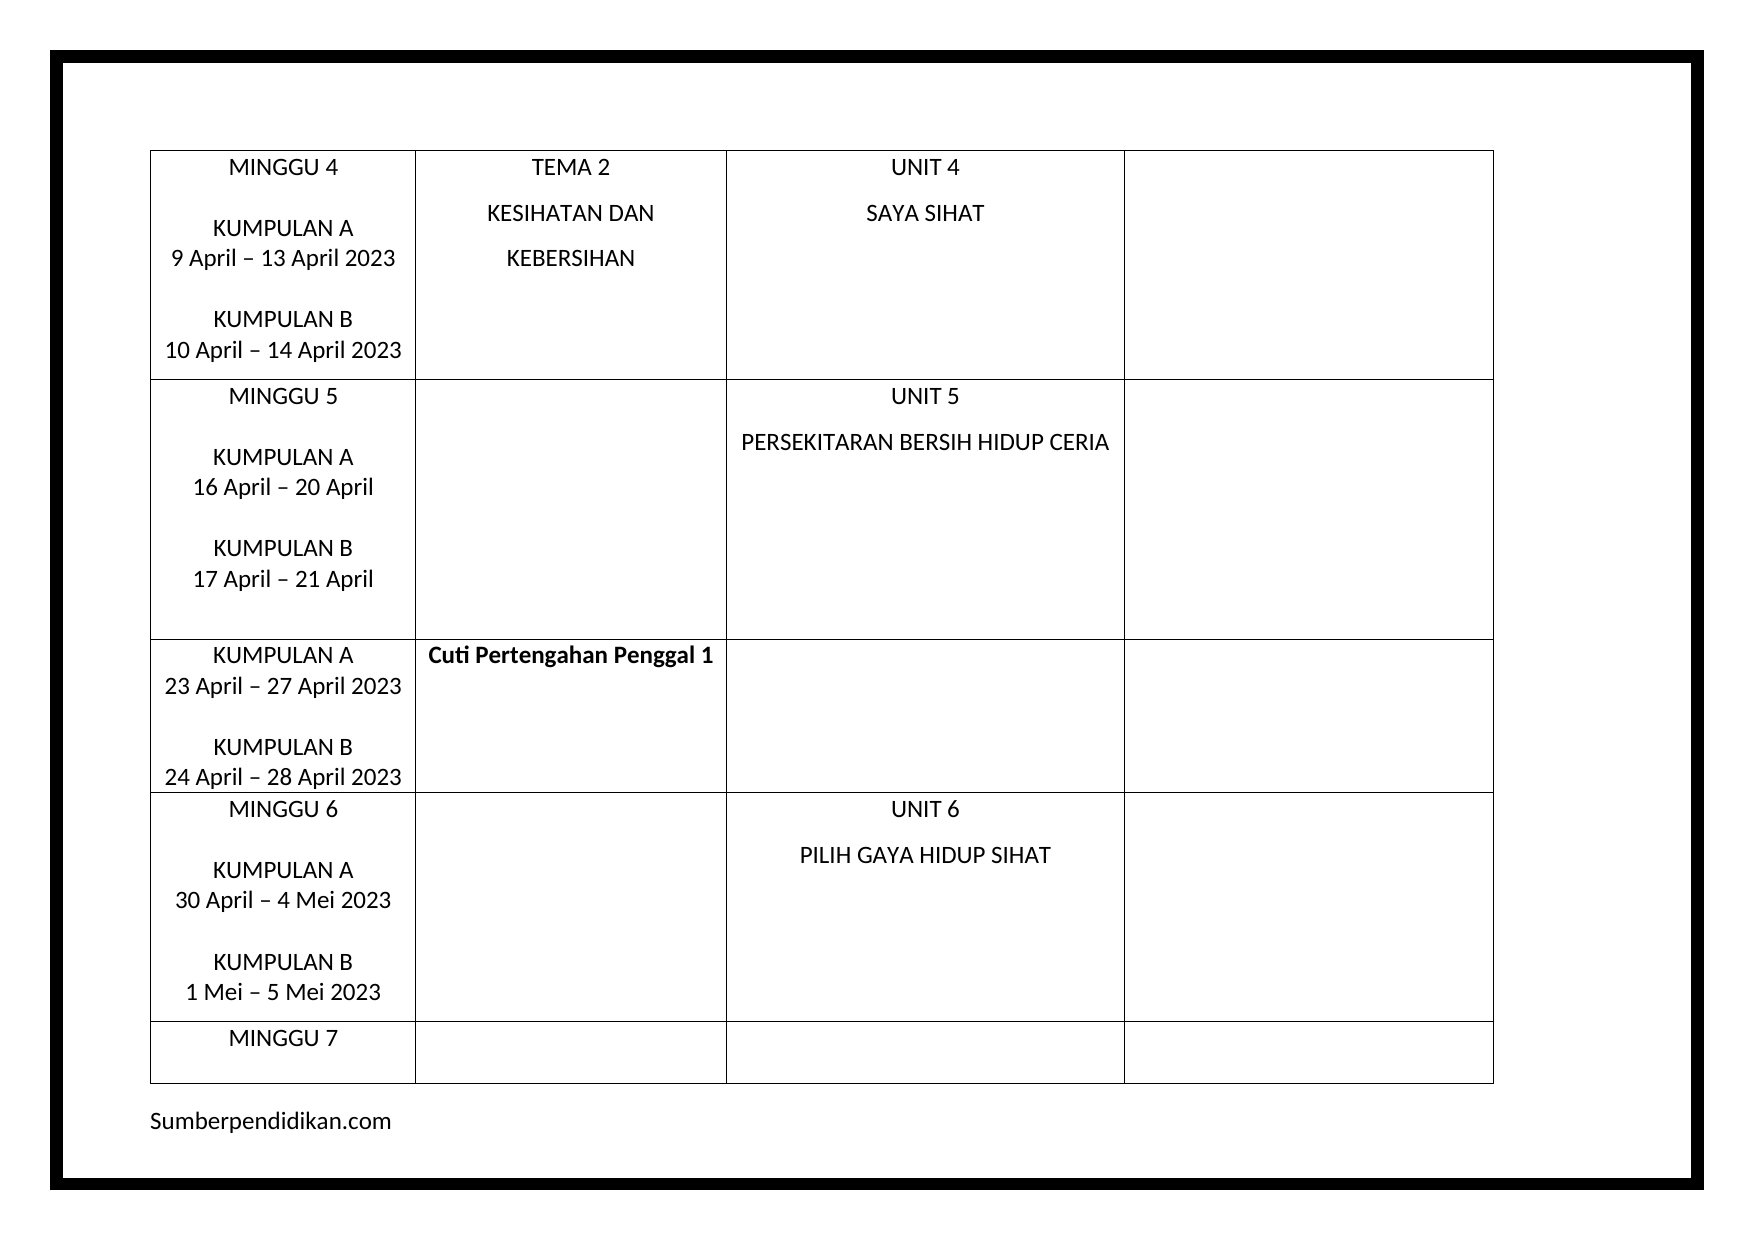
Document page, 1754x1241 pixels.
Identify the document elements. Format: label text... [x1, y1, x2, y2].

table_cell [1125, 1022, 1493, 1083]
table_cell TEMA 2 KESIHATAN DAN KEBERSIHAN [416, 151, 726, 379]
table_cell [727, 640, 1124, 792]
table_cell UNIT 4 SAYA SIHAT [727, 151, 1124, 379]
table_cell KUMPULAN A 23 April – 27 April 2023 KUMPULAN B 24 April – 28 April 2023 [151, 640, 415, 792]
table_cell [1125, 380, 1493, 638]
table_cell [727, 1022, 1124, 1083]
table_cell Cuti Pertengahan Penggal 1 [416, 640, 726, 792]
table_cell UNIT 6 PILIH GAYA HIDUP SIHAT [727, 793, 1124, 1021]
table_cell UNIT 5 PERSEKITARAN BERSIH HIDUP CERIA [727, 380, 1124, 638]
table_cell [1125, 793, 1493, 1021]
table_cell [416, 380, 726, 638]
table_cell MINGGU 6 KUMPULAN A 30 April – 4 Mei 2023 KUMPULAN B 1 Mei – 5 Mei 2023 [151, 793, 415, 1021]
table_cell [416, 793, 726, 1021]
table_cell [416, 1022, 726, 1083]
table_cell MINGGU 5 KUMPULAN A 16 April – 20 April KUMPULAN B 17 April – 21 April [151, 380, 415, 638]
table_cell [1125, 151, 1493, 379]
table_cell MINGGU 4 KUMPULAN A 9 April – 13 April 2023 KUMPULAN B 10 April – 14 April 2023 [151, 151, 415, 379]
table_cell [151, 1022, 415, 1083]
table_cell [1125, 640, 1493, 792]
